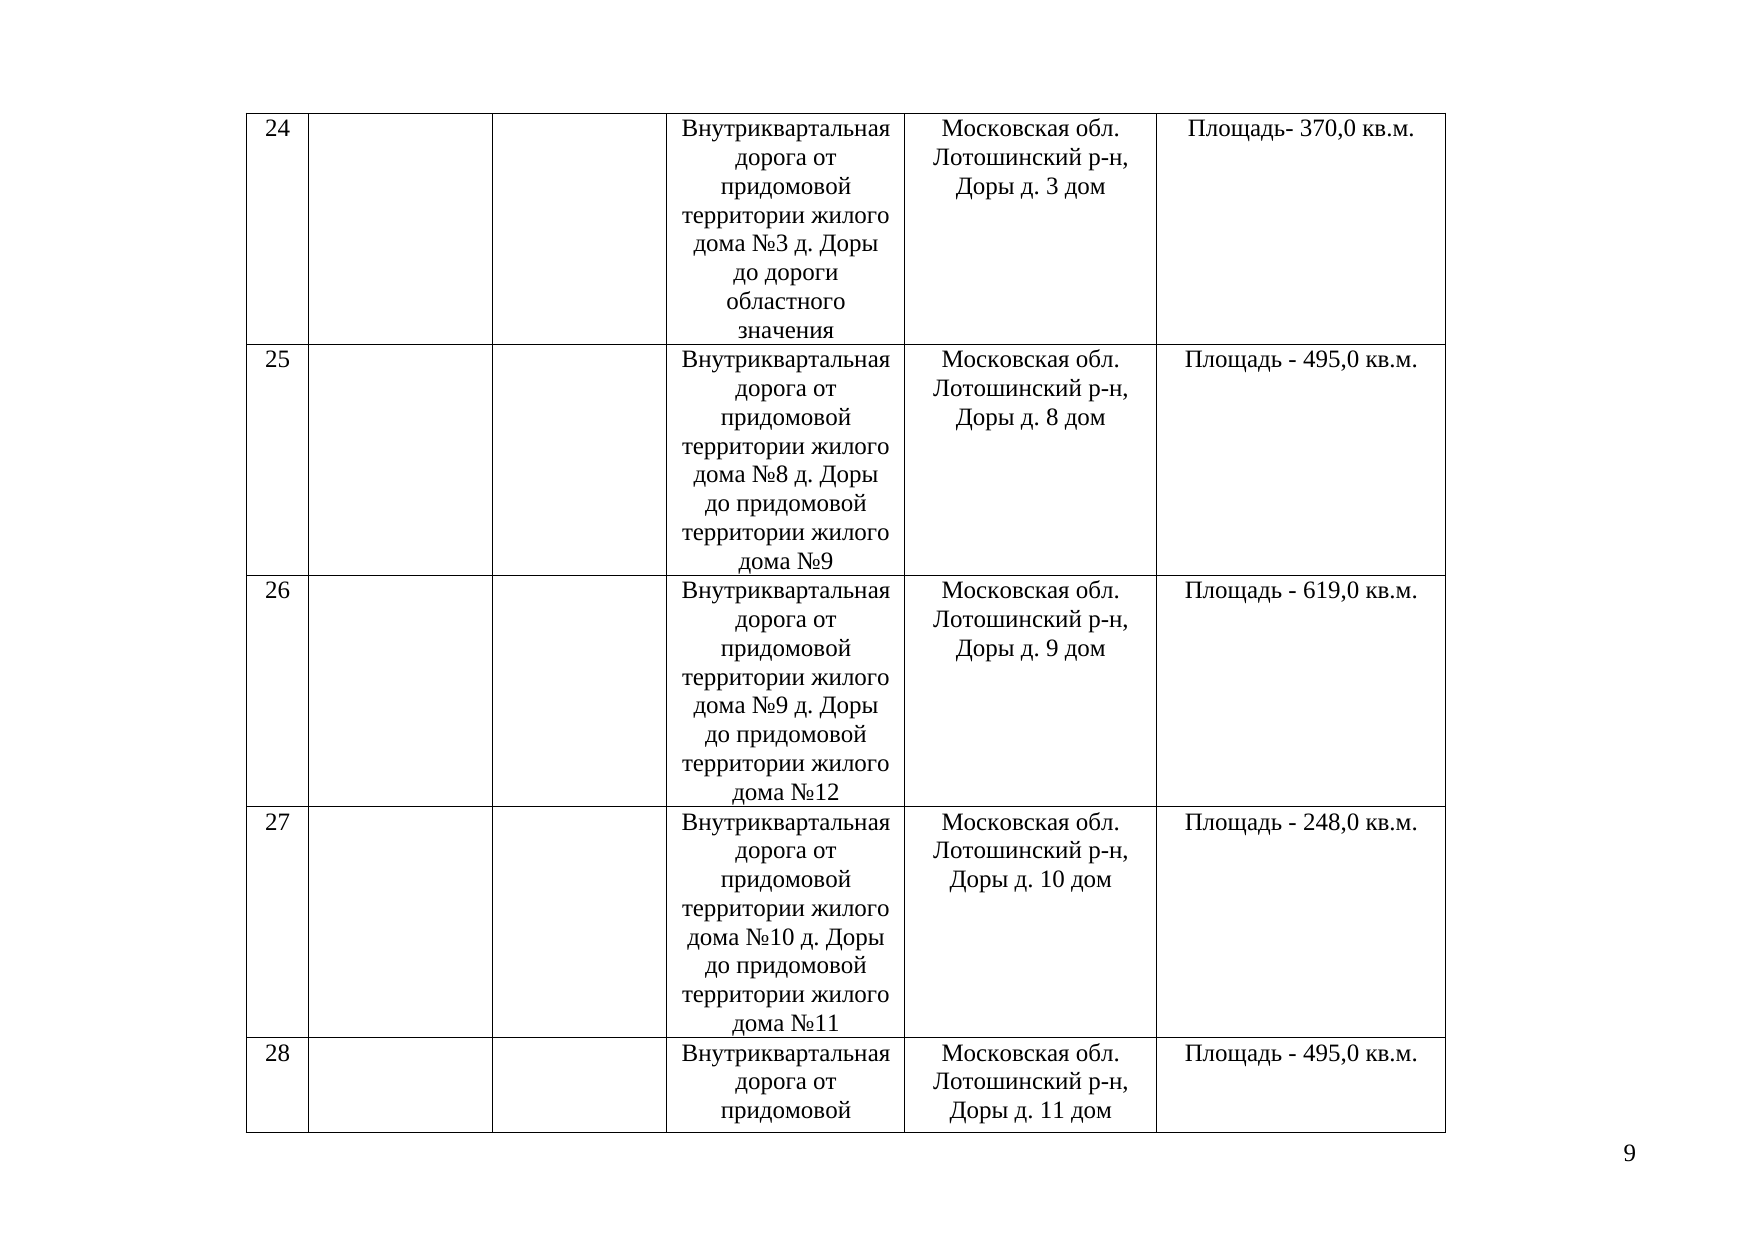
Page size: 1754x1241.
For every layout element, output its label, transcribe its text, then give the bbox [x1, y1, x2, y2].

table_cell Внутриквартальная дорога от придомовой территории жилого дома №9 д. Доры до придомовой территории жилого дома №12 [667, 576, 904, 806]
table_cell Внутриквартальная дорога от придомовой территории жилого дома №8 д. Доры до придомовой территории жилого дома №9 [667, 345, 904, 574]
table_cell 28 [247, 1038, 308, 1132]
table_cell [493, 345, 666, 574]
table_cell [667, 1038, 904, 1132]
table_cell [1157, 1038, 1445, 1132]
table_cell [309, 1038, 492, 1132]
table_cell Московская обл. Лотошинский р-н, Доры д. 8 дом [905, 345, 1156, 574]
table_cell [493, 114, 666, 343]
table_cell Московская обл. Лотошинский р-н, Доры д. 3 дом [905, 114, 1156, 343]
table_cell [309, 576, 492, 806]
table_cell 25 [247, 345, 308, 574]
table_cell Внутриквартальная дорога от придомовой территории жилого дома №3 д. Доры до дороги областного значения [667, 114, 904, 343]
table_cell Московская обл. Лотошинский р-н, Доры д. 9 дом [905, 576, 1156, 806]
table_cell [309, 114, 492, 343]
table_cell [309, 345, 492, 574]
table_cell Площадь- 370,0 кв.м. [1157, 114, 1445, 343]
table_cell [309, 807, 492, 1037]
table_cell Площадь - 619,0 кв.м. [1157, 576, 1445, 806]
table_cell [493, 807, 666, 1037]
table_cell Московская обл. Лотошинский р-н, Доры д. 10 дом [905, 807, 1156, 1037]
table_cell 27 [247, 807, 308, 1037]
table_cell 26 [247, 576, 308, 806]
table_cell Площадь - 248,0 кв.м. [1157, 807, 1445, 1037]
table_cell Площадь - 495,0 кв.м. [1157, 345, 1445, 574]
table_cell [905, 1038, 1156, 1132]
table_cell [493, 1038, 666, 1132]
table_cell [493, 576, 666, 806]
table_cell Внутриквартальная дорога от придомовой территории жилого дома №10 д. Доры до придомовой территории жилого дома №11 [667, 807, 904, 1037]
table_cell 24 [247, 114, 308, 343]
